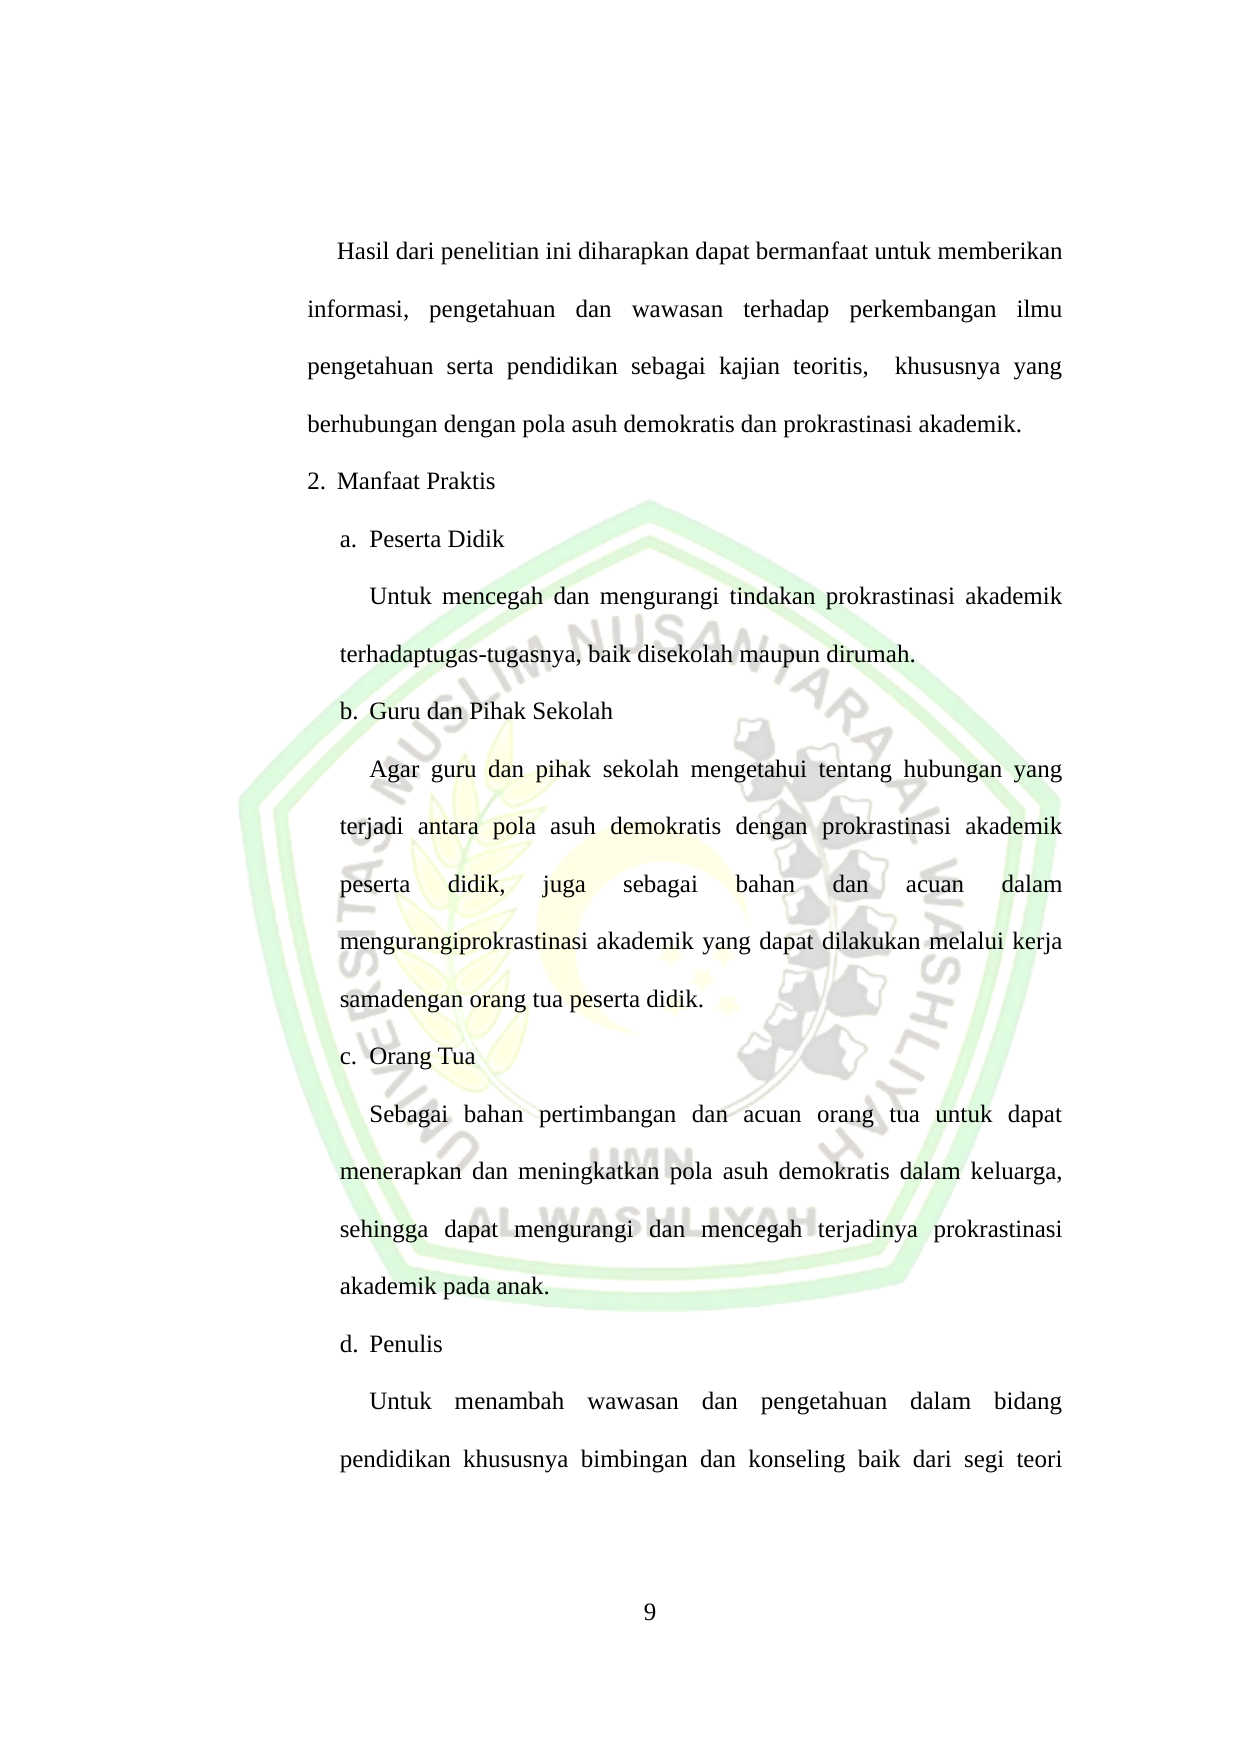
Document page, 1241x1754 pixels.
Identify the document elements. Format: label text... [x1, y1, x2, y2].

list Hasil dari penelitian ini diharapkan dapat bermanfaat untuk memberikan informasi, pengetahuan dan wawasan terhadap perkembangan ilmu pengetahuan serta pendidikan sebagai kajian teoritis, khususnya yang berhubungan dengan pola asuh demokratis dan prokrastinasi akademik. [307, 236, 1063, 437]
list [339, 1386, 1063, 1472]
list Peserta Didik [339, 524, 1063, 552]
list Untuk mencegah dan mengurangi tindakan prokrastinasi akademik terhadaptugas-tugasnya, baik disekolah maupun dirumah. [339, 581, 1063, 667]
list Penulis [339, 1329, 1063, 1357]
list Manfaat Praktis [307, 466, 1063, 495]
text Agar guru dan pihak sekolah mengetahui tentang hubungan yang terjadi antara pola asuh demokratis dengan prokrastinasi akademik peserta didik, juga sebagai bahan dan acuan dalam mengurangiprokrastinasi akademik yang dapat dilakukan melalui kerja samadengan orang tua peserta didik. [339, 754, 1063, 1012]
list Sebagai bahan pertimbangan dan acuan orang tua untuk dapat menerapkan dan meningkatkan pola asuh demokratis dalam keluarga, sehingga dapat mengurangi dan mencegah terjadinya prokrastinasi akademik pada anak. [339, 1099, 1063, 1300]
list Orang Tua [339, 1041, 1063, 1070]
list Guru dan Pihak Sekolah [339, 696, 1063, 725]
